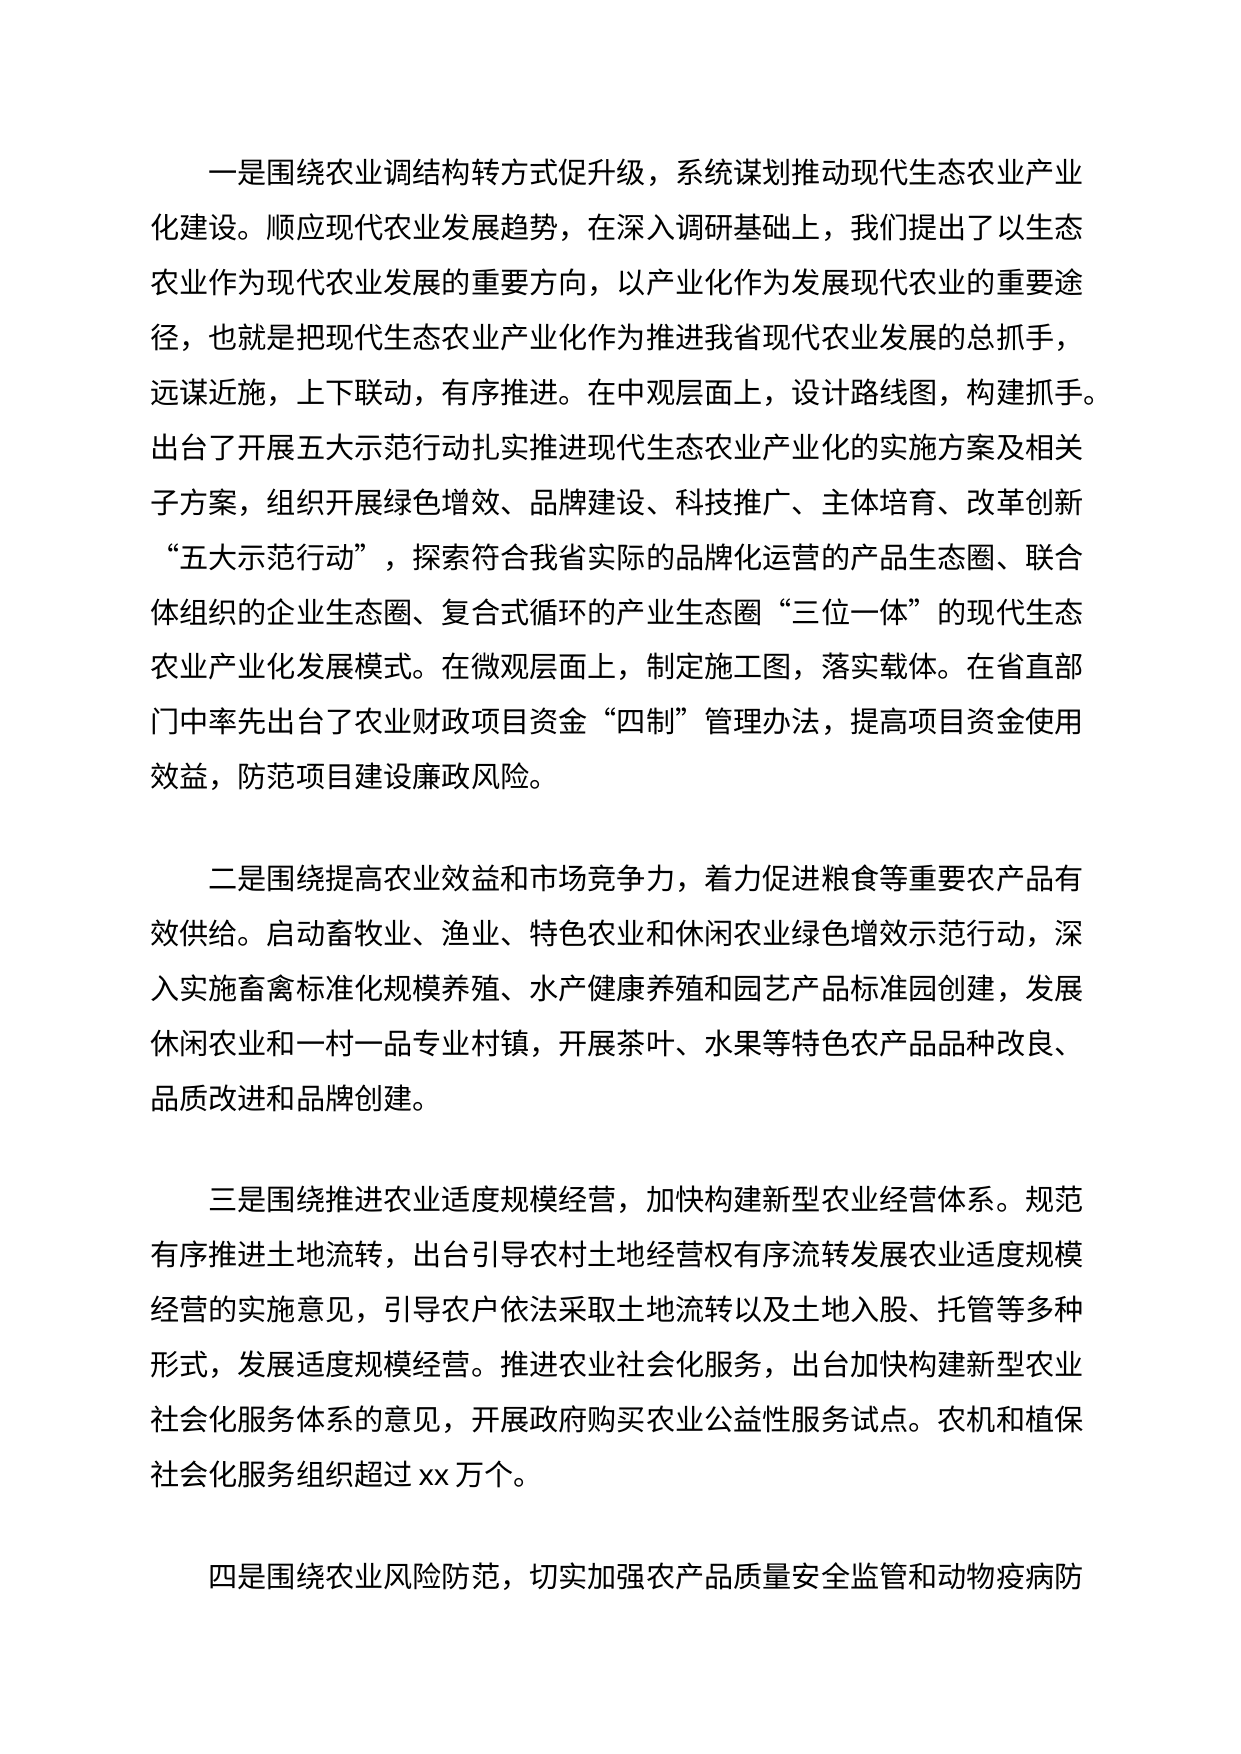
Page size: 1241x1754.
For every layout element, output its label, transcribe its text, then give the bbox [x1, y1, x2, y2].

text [150, 1553, 1090, 1596]
text 二是围绕提高农业效益和市场竞争力，着力促进粮食等重要农产品有效供给。启动畜牧业、渔业、特色农业和休闲农业绿色增效示范行动，深入实施畜禽标准化规模养殖、水产健康养殖和园艺产品标准园创建，发展休闲农业和一村一品专业村镇，开展茶叶、水果等特色农产品品种改良、品质改进和品牌创建。 [150, 856, 1090, 1117]
text 三是围绕推进农业适度规模经营，加快构建新型农业经营体系。规范有序推进土地流转，出台引导农村土地经营权有序流转发展农业适度规模经营的实施意见，引导农户依法采取土地流转以及土地入股、托管等多种形式，发展适度规模经营。推进农业社会化服务，出台加快构建新型农业社会化服务体系的意见，开展政府购买农业公益性服务试点。农机和植保社会化服务组织超过xx万个。 [150, 1177, 1090, 1494]
text 一是围绕农业调结构转方式促升级，系统谋划推动现代生态农业产业化建设。顺应现代农业发展趋势，在深入调研基础上，我们提出了以生态农业作为现代农业发展的重要方向，以产业化作为发展现代农业的重要途径，也就是把现代生态农业产业化作为推进我省现代农业发展的总抓手，远谋近施，上下联动，有序推进。在中观层面上，设计路线图，构建抓手。出台了开展五大示范行动扎实推进现代生态农业产业化的实施方案及相关子方案，组织开展绿色增效、品牌建设、科技推广、主体培育、改革创新“五大示范行动”，探索符合我省实际的品牌化运营的产品生态圈、联合体组织的企业生态圈、复合式循环的产业生态圈“三位一体”的现代生态农业产业化发展模式。在微观层面上，制定施工图，落实载体。在省直部门中率先出台了农业财政项目资金“四制”管理办法，提高项目资金使用效益，防范项目建设廉政风险。 [150, 150, 1090, 796]
